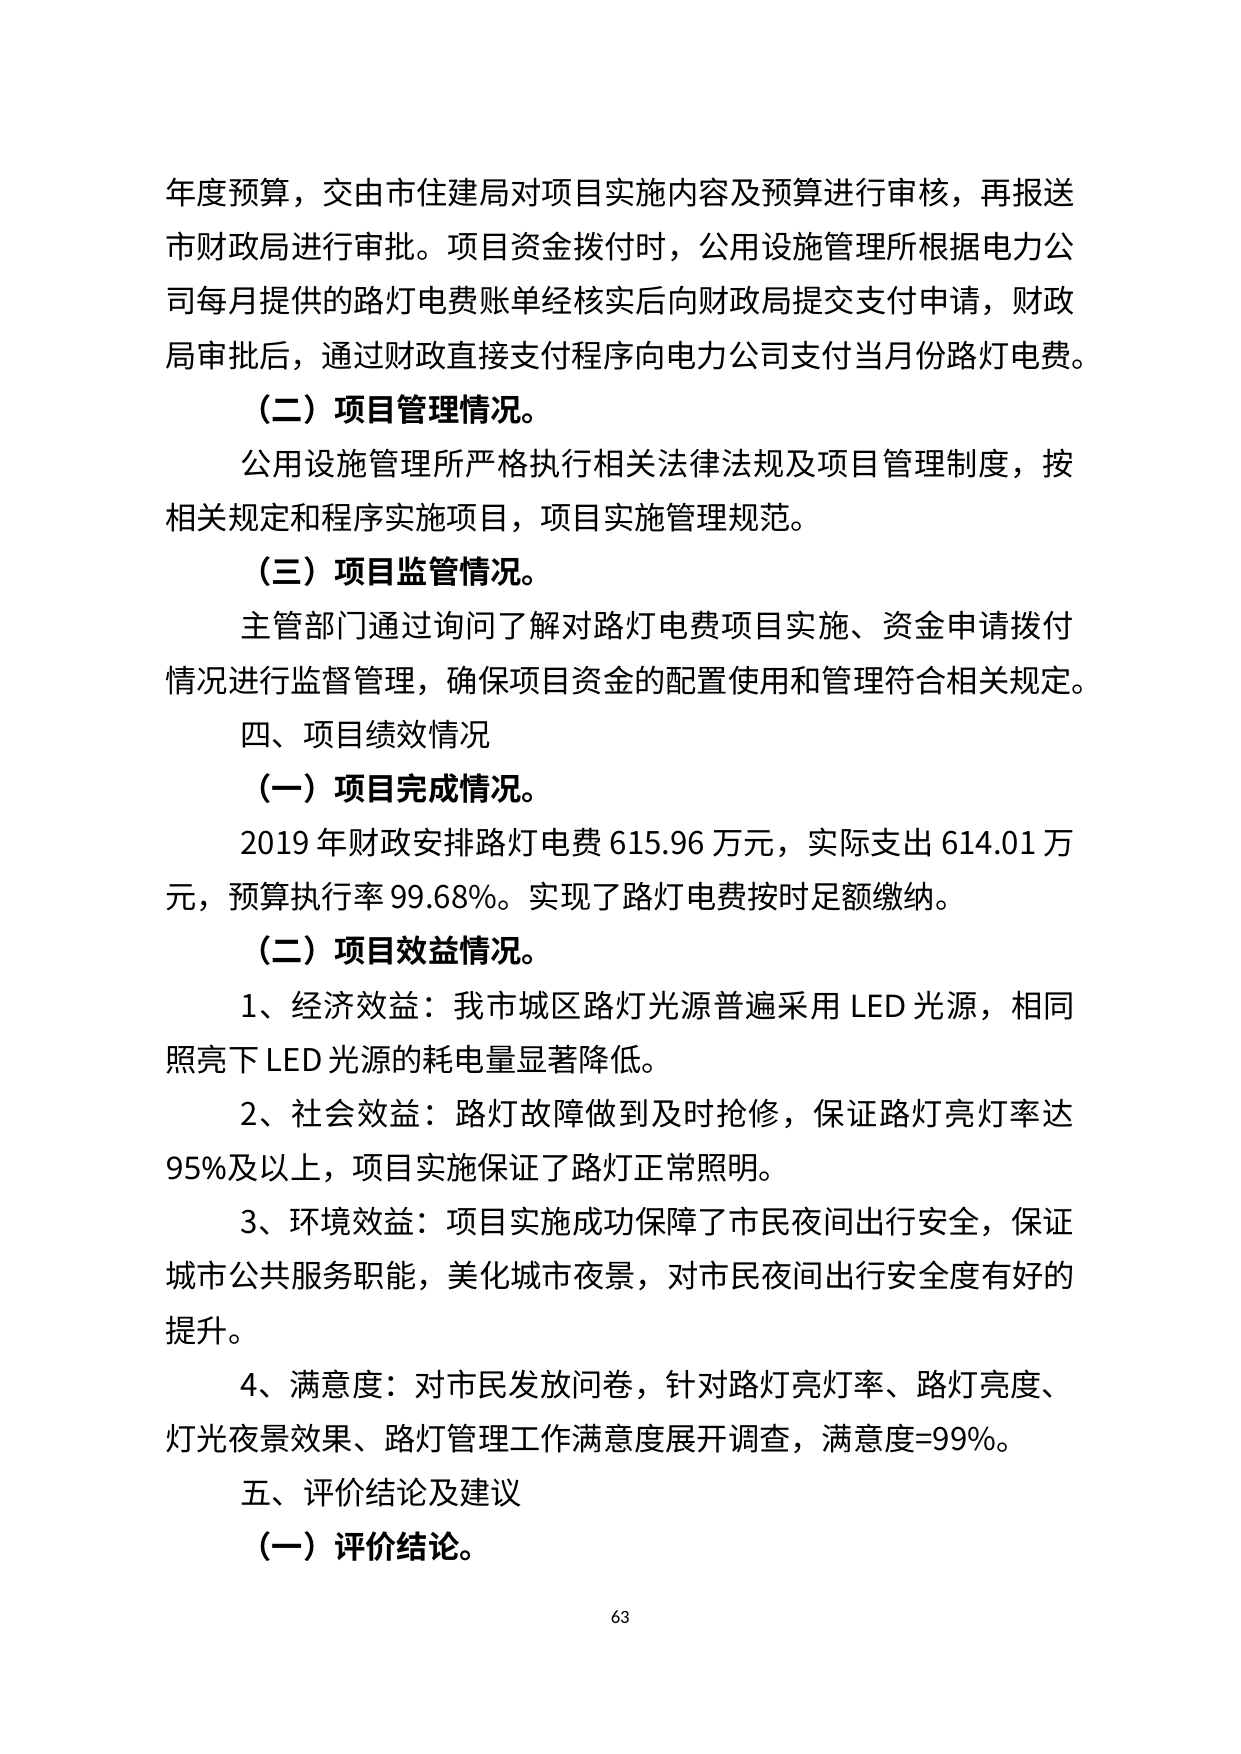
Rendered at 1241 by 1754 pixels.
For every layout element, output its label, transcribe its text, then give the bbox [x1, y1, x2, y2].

text 公用设施管理所严格执行相关法律法规及项目管理制度，按相关规定和程序实施项目，项目实施管理规范。 [165, 432, 1075, 540]
text 3、环境效益：项目实施成功保障了市民夜间出行安全，保证城市公共服务职能，美化城市夜景，对市民夜间出行安全度有好的提升。 [165, 1190, 1075, 1353]
text 2019年财政安排路灯电费615.96万元，实际支出614.01万元，预算执行率99.68%。实现了路灯电费按时足额缴纳。 [165, 811, 1075, 919]
text （一）评价结论。 [165, 1515, 1075, 1569]
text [165, 161, 1075, 378]
text 五、评价结论及建议 [165, 1461, 1075, 1515]
text 4、满意度：对市民发放问卷，针对路灯亮灯率、路灯亮度、灯光夜景效果、路灯管理工作满意度展开调查，满意度=99%。 [165, 1353, 1075, 1461]
text （二）项目效益情况。 [165, 919, 1075, 974]
text 1、经济效益：我市城区路灯光源普遍采用LED光源，相同照亮下LED光源的耗电量显著降低。 [165, 974, 1075, 1082]
text 主管部门通过询问了解对路灯电费项目实施、资金申请拨付情况进行监督管理，确保项目资金的配置使用和管理符合相关规定。 [165, 594, 1075, 703]
text （二）项目管理情况。 [165, 378, 1075, 432]
text （一）项目完成情况。 [165, 757, 1075, 811]
text 2、社会效益：路灯故障做到及时抢修，保证路灯亮灯率达95%及以上，项目实施保证了路灯正常照明。 [165, 1082, 1075, 1190]
text （三）项目监管情况。 [165, 540, 1075, 594]
text 四、项目绩效情况 [165, 703, 1075, 757]
